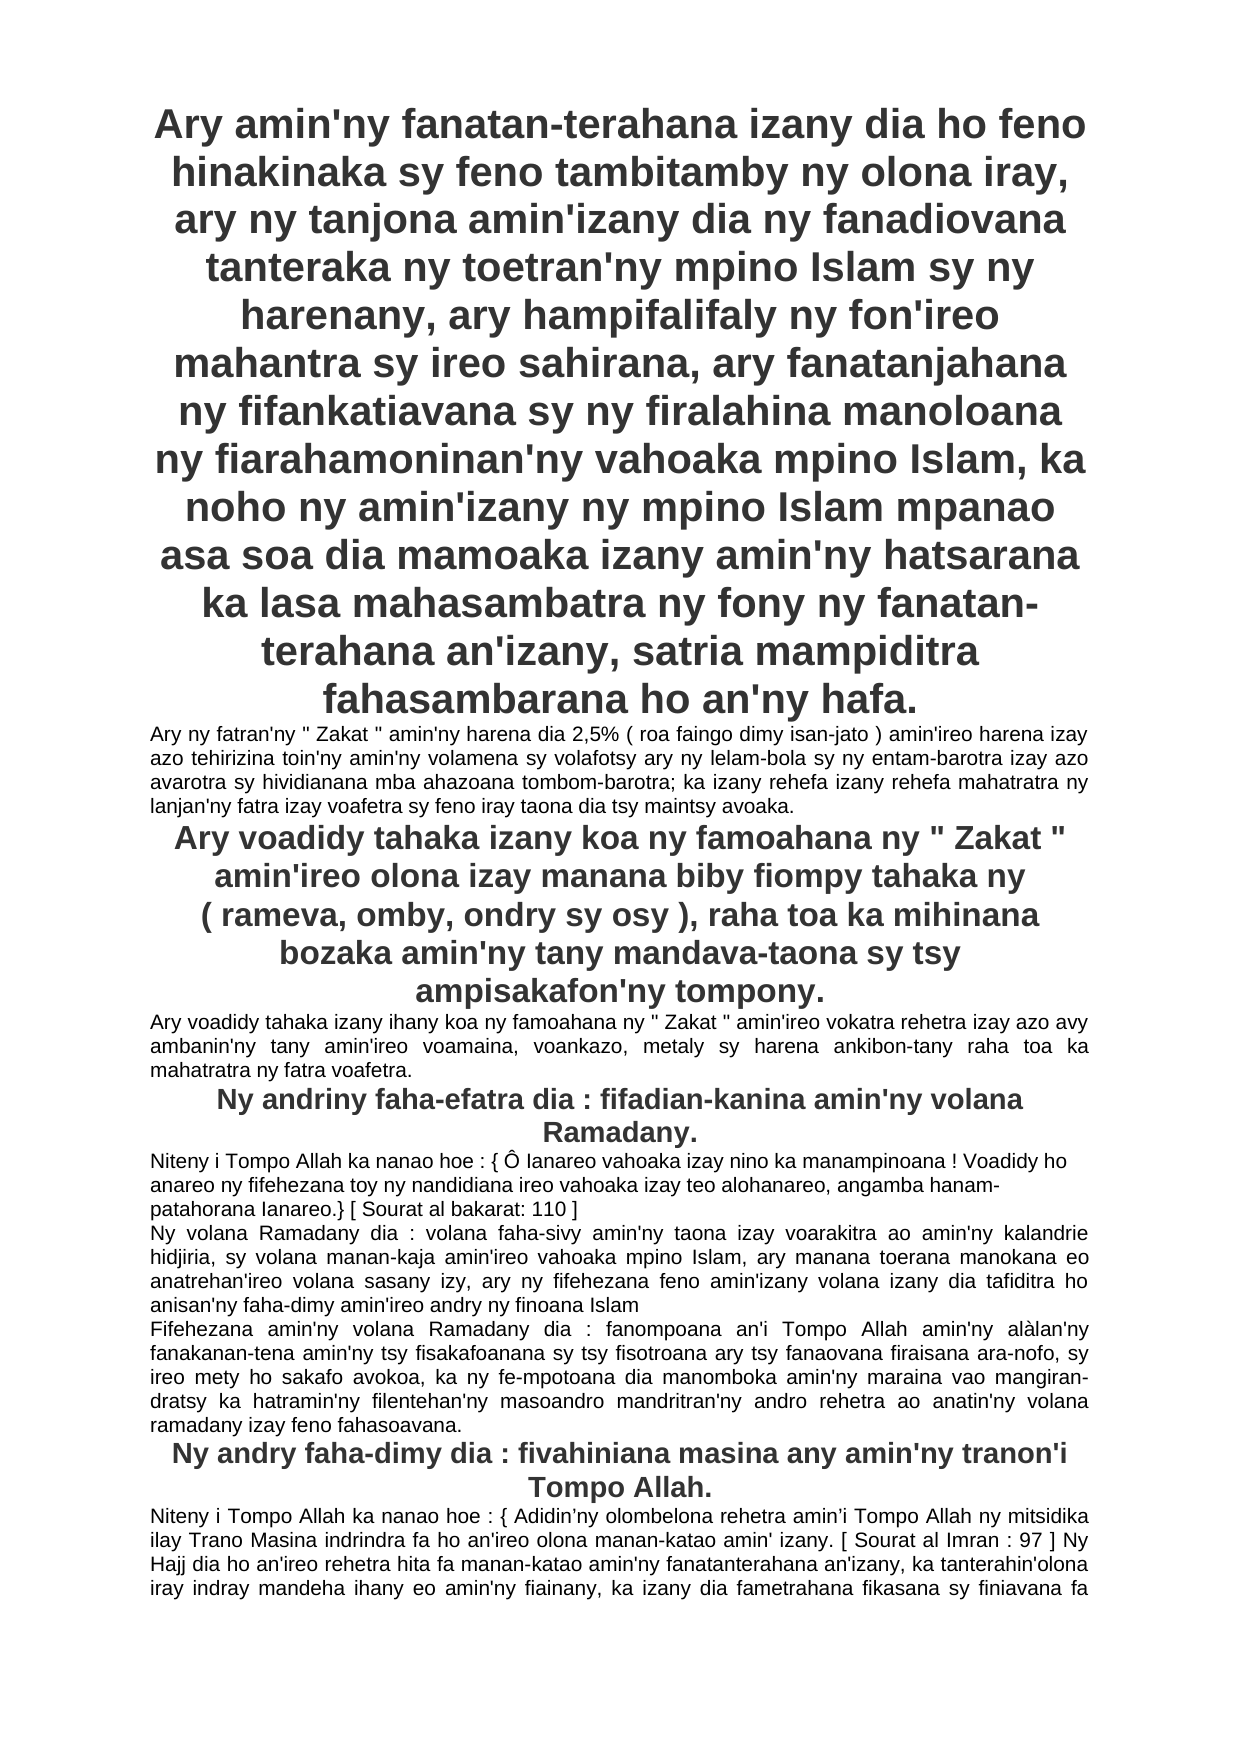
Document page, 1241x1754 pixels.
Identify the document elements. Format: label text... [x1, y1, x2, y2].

text Ny volana Ramadany dia : volana faha-sivy amin'ny taona izay voarakitra ao amin'ny kalandrie hidjiria, sy volana manan-kaja amin'ireo vahoaka mpino Islam, ary manana toerana manokana eo anatrehan'ireo volana sasany izy, ary ny fifehezana feno amin'izany volana izany dia tafiditra ho anisan'ny faha-dimy amin'ireo andry ny finoana Islam [150, 1221, 1090, 1317]
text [150, 1503, 1090, 1599]
text Ary voadidy tahaka izany ihany koa ny famoahana ny " Zakat " amin'ireo vokatra rehetra izay azo avy ambanin'ny tany amin'ireo voamaina, voankazo, metaly sy harena ankibon-tany raha toa ka mahatratra ny fatra voafetra. [150, 1010, 1090, 1082]
subtitle Ary voadidy tahaka izany koa ny famoahana ny " Zakat " amin'ireo olona izay manana biby fiompy tahaka ny ( rameva, omby, ondry sy osy ), raha toa ka mihinana bozaka amin'ny tany mandava-taona sy tsy ampisakafon'ny tompony. [150, 818, 1090, 1010]
text Ary ny fatran'ny " Zakat " amin'ny harena dia 2,5% ( roa faingo dimy isan-jato ) amin'ireo harena izay azo tehirizina toin'ny amin'ny volamena sy volafotsy ary ny lelam-bola sy ny entam-barotra izay azo avarotra sy hividianana mba ahazoana tombom-barotra; ka izany rehefa izany rehefa mahatratra ny lanjan'ny fatra izay voafetra sy feno iray taona dia tsy maintsy avoaka. [150, 722, 1090, 818]
text Niteny i Tompo Allah ka nanao hoe : { Ô Ianareo vahoaka izay nino ka manampinoana ! Voadidy ho anareo ny fifehezana toy ny nandidiana ireo vahoaka izay teo alohanareo, angamba hanam-patahorana Ianareo.} [ Sourat al bakarat: 110 ] [150, 1149, 1090, 1221]
text Fifehezana amin'ny volana Ramadany dia : fanompoana an'i Tompo Allah amin'ny alàlan'ny fanakanan-tena amin'ny tsy fisakafoanana sy tsy fisotroana ary tsy fanaovana firaisana ara-nofo, sy ireo mety ho sakafo avokoa, ka ny fe-mpotoana dia manomboka amin'ny maraina vao mangiran-dratsy ka hatramin'ny filentehan'ny masoandro mandritran'ny andro rehetra ao anatin'ny volana ramadany izay feno fahasoavana. [150, 1317, 1090, 1436]
subtitle Ary amin'ny fanatan-terahana izany dia ho feno hinakinaka sy feno tambitamby ny olona iray, ary ny tanjona amin'izany dia ny fanadiovana tanteraka ny toetran'ny mpino Islam sy ny harenany, ary hampifalifaly ny fon'ireo mahantra sy ireo sahirana, ary fanatanjahana ny fifankatiavana sy ny firalahina manoloana ny fiarahamoninan'ny vahoaka mpino Islam, ka noho ny amin'izany ny mpino Islam mpanao asa soa dia mamoaka izany amin'ny hatsarana ka lasa mahasambatra ny fony ny fanatan-terahana an'izany, satria mampiditra fahasambarana ho an'ny hafa. [150, 99, 1090, 722]
subtitle Ny andry faha-dimy dia : fivahiniana masina any amin'ny tranon'i Tompo Allah. [150, 1436, 1090, 1503]
subtitle Ny andriny faha-efatra dia : fifadian-kanina amin'ny volana Ramadany. [150, 1082, 1090, 1149]
